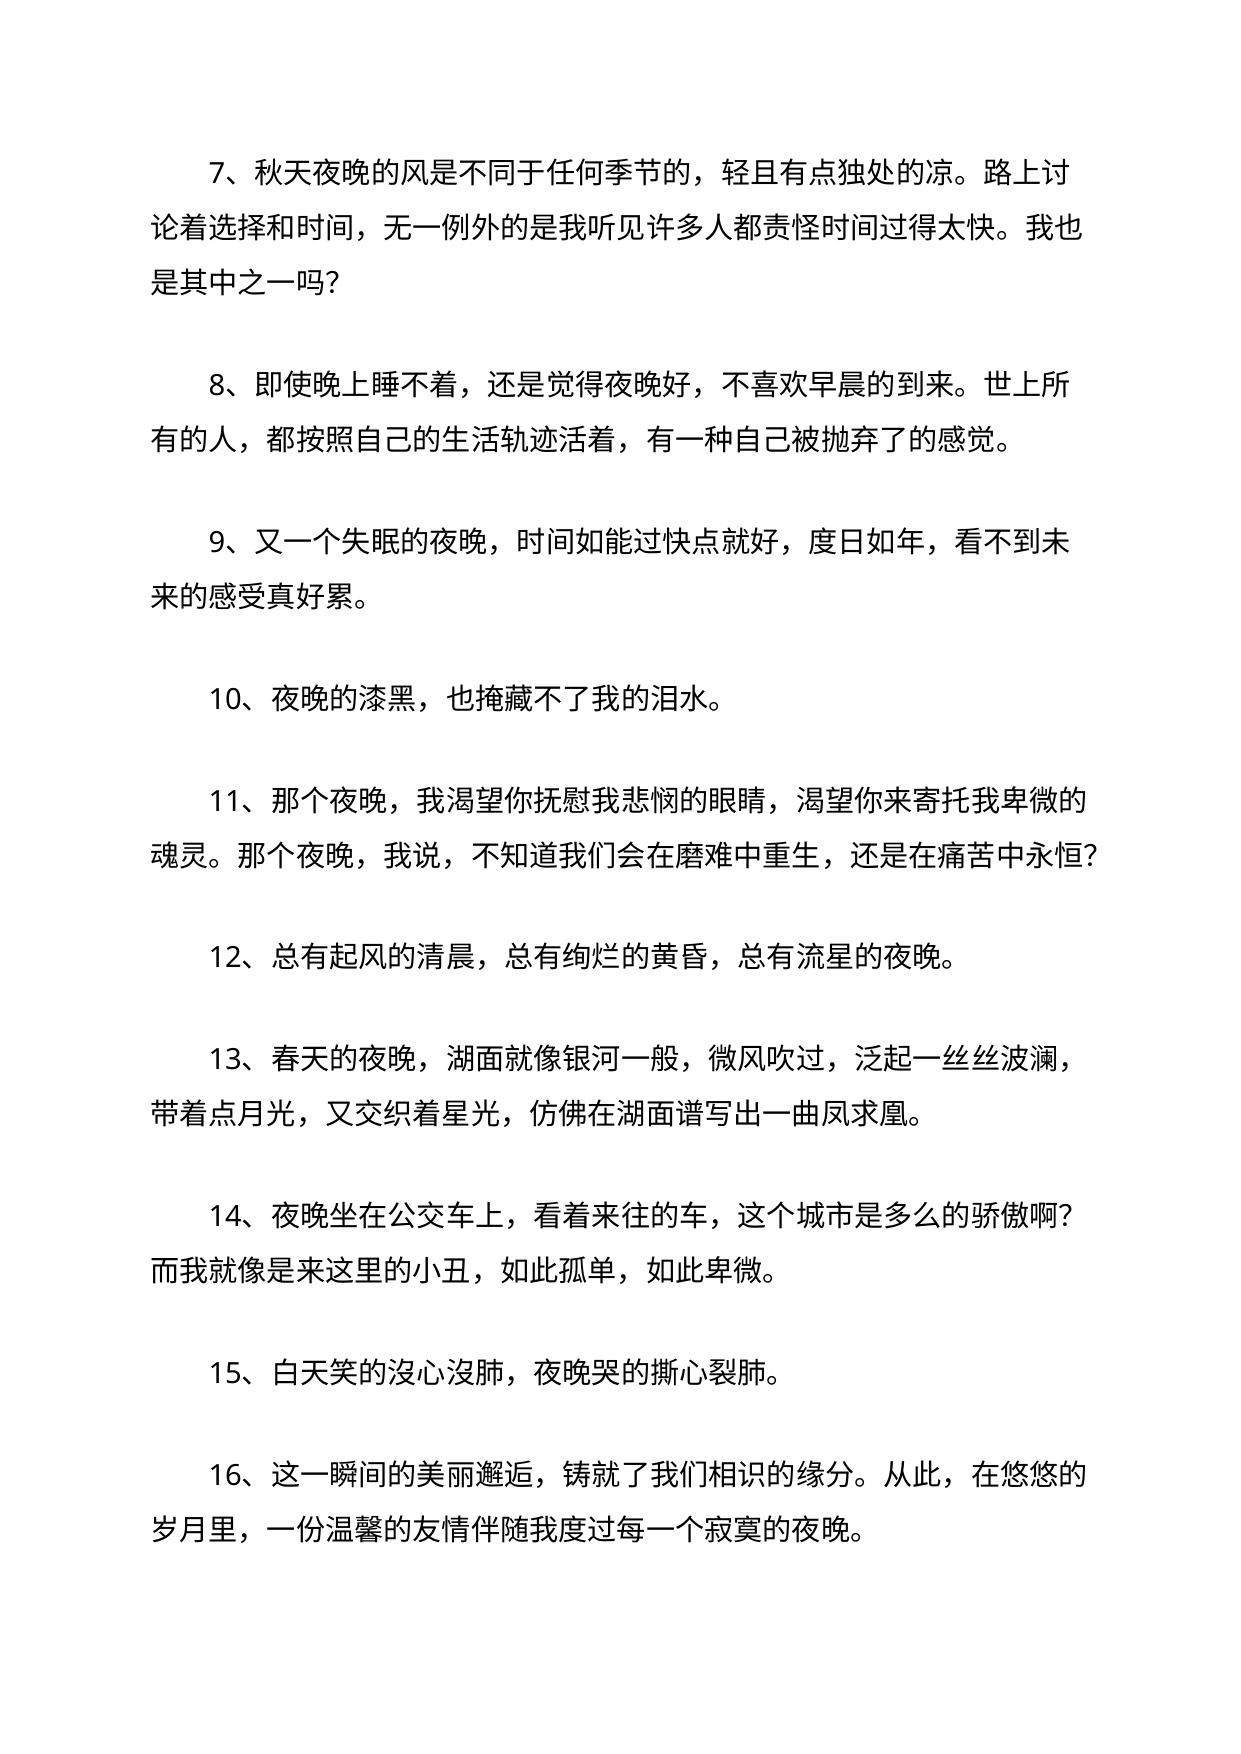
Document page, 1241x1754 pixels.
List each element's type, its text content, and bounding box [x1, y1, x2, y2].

text 7、秋天夜晚的风是不同于任何季节的，轻且有点独处的凉。路上讨论着选择和时间，无一例外的是我听见许多人都责怪时间过得太快。我也是其中之一吗？ [150, 150, 1090, 302]
text 14、夜晚坐在公交车上，看着来往的车，这个城市是多么的骄傲啊？而我就像是来这里的小丑，如此孤单，如此卑微。 [150, 1193, 1090, 1290]
text 8、即使晚上睡不着，还是觉得夜晚好，不喜欢早晨的到来。世上所有的人，都按照自己的生活轨迹活着，有一种自己被抛弃了的感觉。 [150, 362, 1090, 459]
text 11、那个夜晚，我渴望你抚慰我悲悯的眼睛，渴望你来寄托我卑微的魂灵。那个夜晚，我说，不知道我们会在磨难中重生，还是在痛苦中永恒？ [150, 777, 1090, 874]
text 16、这一瞬间的美丽邂逅，铸就了我们相识的缘分。从此，在悠悠的岁月里，一份温馨的友情伴随我度过每一个寂寞的夜晚。 [150, 1451, 1090, 1549]
text 13、春天的夜晚，湖面就像银河一般，微风吹过，泛起一丝丝波澜，带着点月光，又交织着星光，仿佛在湖面谱写出一曲凤求凰。 [150, 1036, 1090, 1133]
text 12、总有起风的清晨，总有绚烂的黄昏，总有流星的夜晚。 [150, 934, 1090, 976]
text 15、白天笑的沒心沒肺，夜晚哭的撕心裂肺。 [150, 1349, 1090, 1392]
text 10、夜晚的漆黑，也掩藏不了我的泪水。 [150, 675, 1090, 718]
text 9、又一个失眠的夜晚，时间如能过快点就好，度日如年，看不到未来的感受真好累。 [150, 518, 1090, 616]
